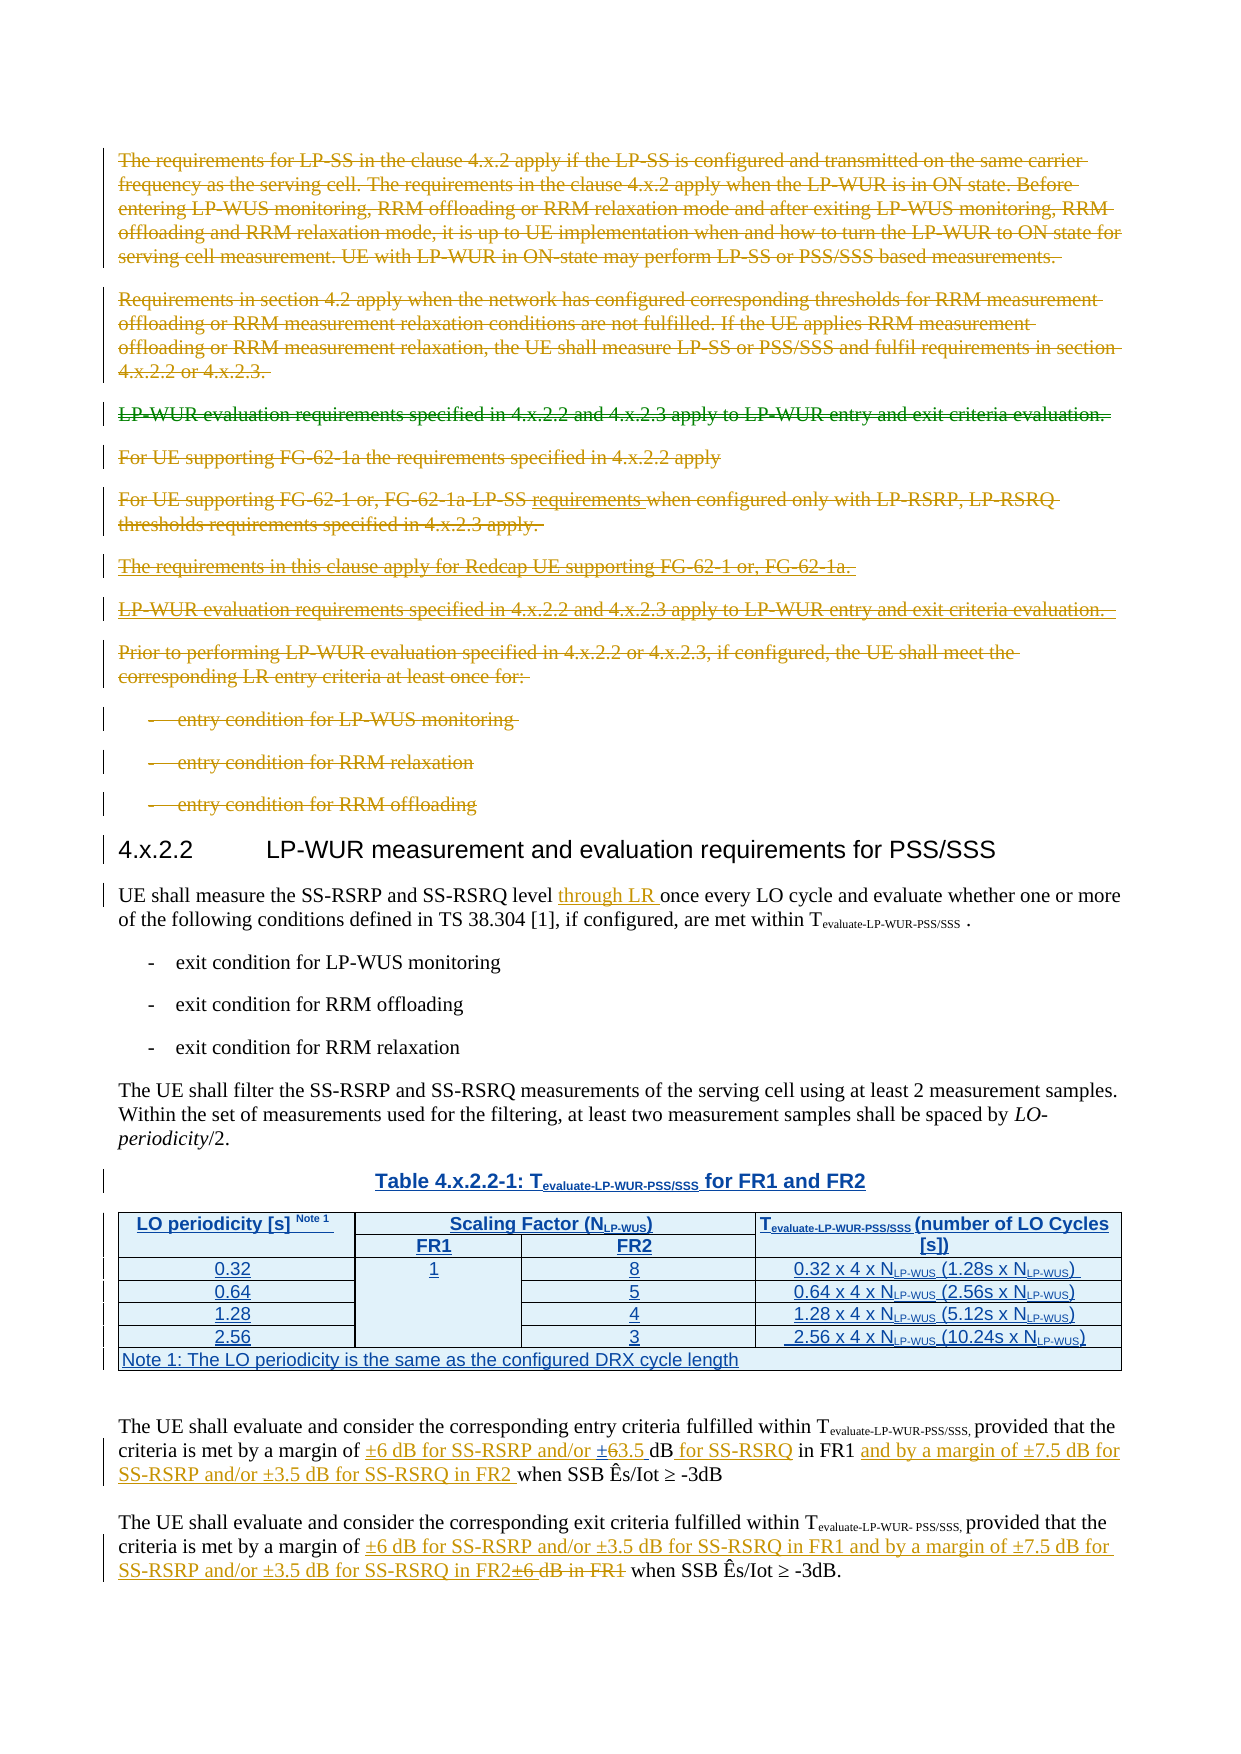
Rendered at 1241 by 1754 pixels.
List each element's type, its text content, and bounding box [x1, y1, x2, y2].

text - exit condition for RRM offloading [148, 992, 1122, 1016]
text - exit condition for RRM relaxation [148, 1035, 1122, 1059]
text The UE shall evaluate and consider the corresponding entry criteria fulfilled within Tevaluate-LP-WUR-PSS/SSS, provided that the criteria is met by a margin of dB in FR1 when SSB Ês/Iot ≥ -3dB [118, 1414, 1122, 1486]
text The UE shall evaluate and consider the corresponding exit criteria fulfilled within Tevaluate-LP-WUR- PSS/SSS, provided that the criteria is met by a margin of when SSB Ês/Iot ≥ -3dB. [118, 1510, 1122, 1582]
text 4.x.2.2 LP-WUR measurement and evaluation requirements for PSS/SSS [118, 835, 1122, 864]
text UE shall measure the SS-RSRP and SS-RSRQ level once every LO cycle and evaluate whether one or more of the following conditions defined in TS 38.304 [1], if configured, are met within Tevaluate-LP-WUR-PSS/SSS . [118, 883, 1122, 931]
text The UE shall filter the SS-RSRP and SS-RSRQ measurements of the serving cell using at least 2 measurement samples. Within the set of measurements used for the filtering, at least two measurement samples shall be spaced by LO-periodicity/2. [118, 1078, 1122, 1150]
text - exit condition for LP-WUS monitoring [148, 949, 1122, 974]
